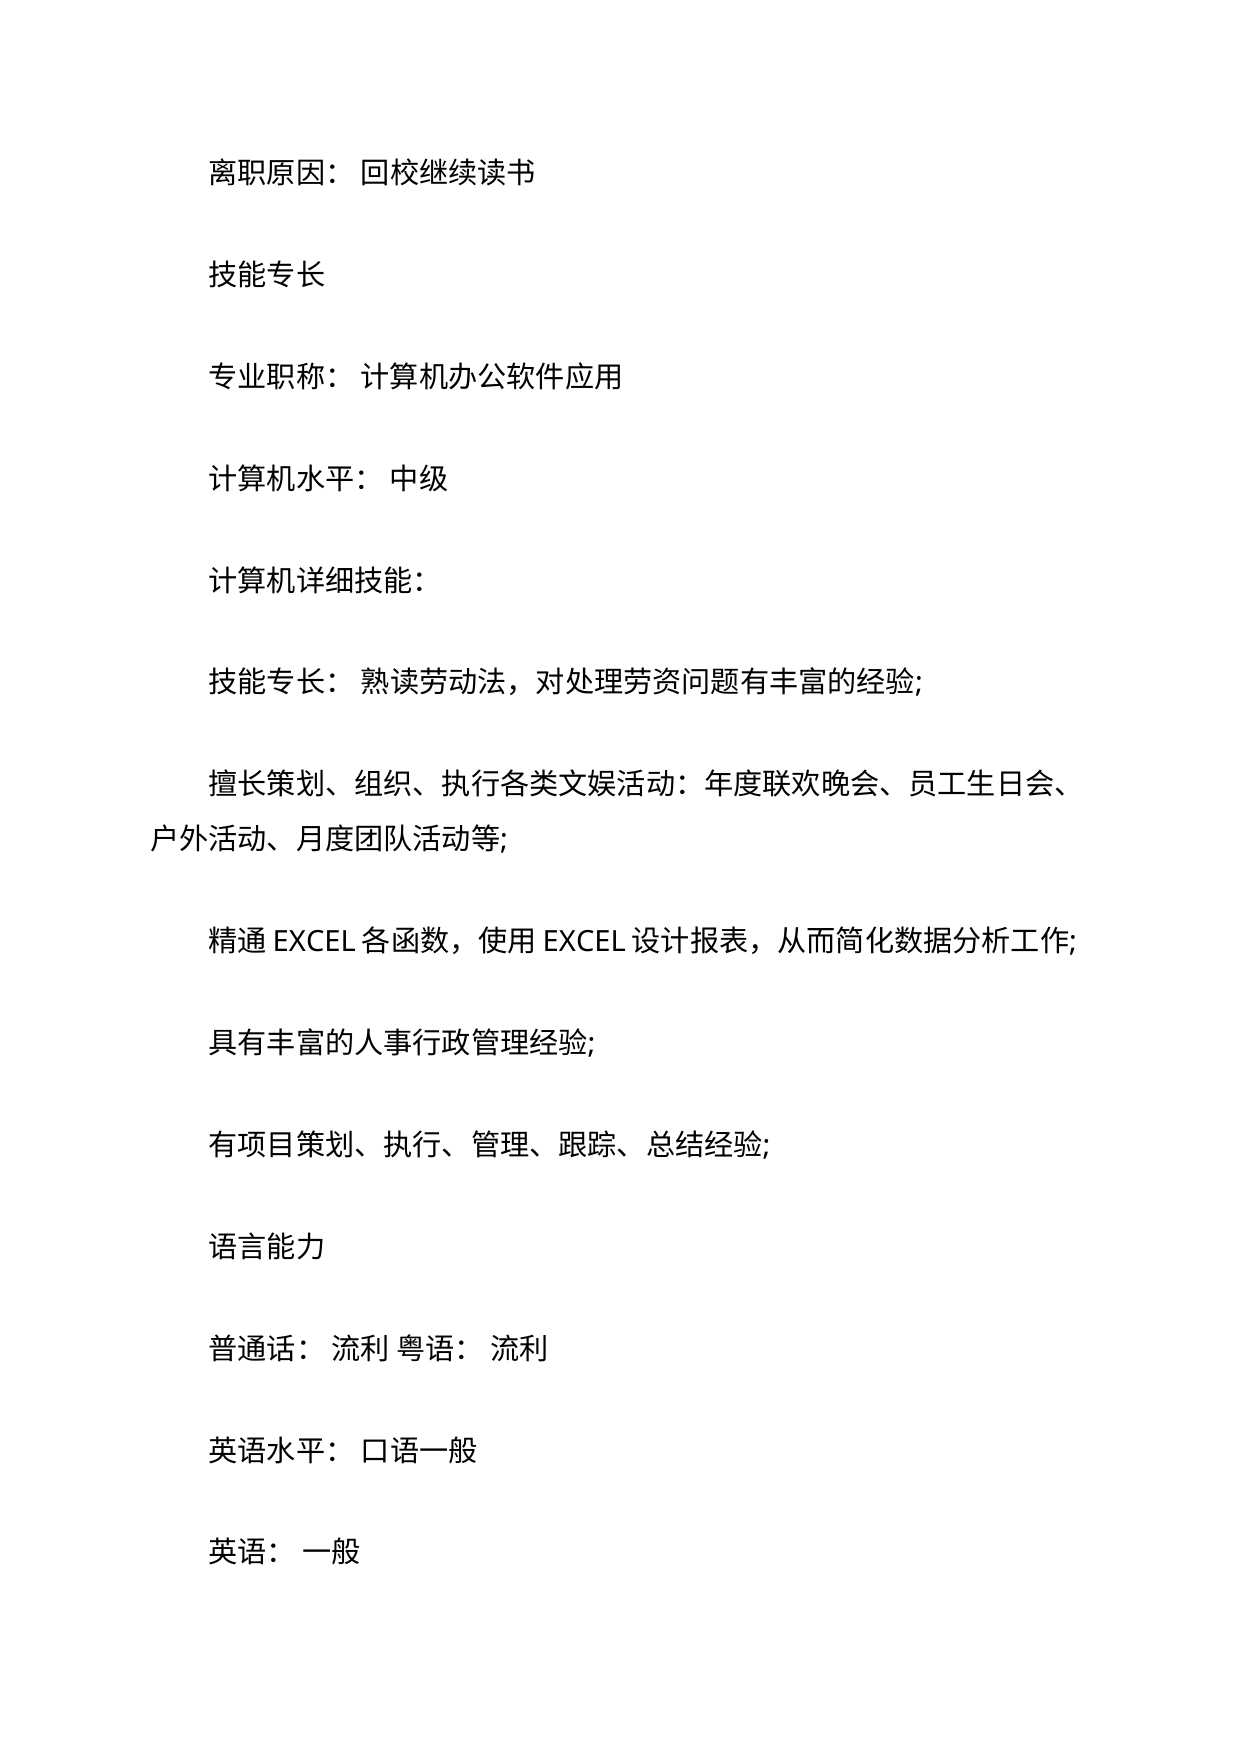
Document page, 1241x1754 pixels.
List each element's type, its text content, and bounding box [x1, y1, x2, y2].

text 语言能力 [150, 1224, 1090, 1266]
text 具有丰富的人事行政管理经验; [150, 1020, 1090, 1062]
text 计算机详细技能： [150, 557, 1090, 599]
text 擅长策划、组织、执行各类文娱活动：年度联欢晚会、员工生日会、户外活动、月度团队活动等; [150, 761, 1090, 858]
text 技能专长： 熟读劳动法，对处理劳资问题有丰富的经验; [150, 659, 1090, 701]
text 技能专长 [150, 252, 1090, 294]
text 计算机水平： 中级 [150, 455, 1090, 498]
text 精通EXCEL各函数，使用EXCEL设计报表，从而简化数据分析工作; [150, 918, 1090, 960]
text 专业职称： 计算机办公软件应用 [150, 353, 1090, 396]
text 英语： 一般 [150, 1529, 1090, 1571]
text 英语水平： 口语一般 [150, 1427, 1090, 1469]
text 有项目策划、执行、管理、跟踪、总结经验; [150, 1122, 1090, 1164]
text 普通话： 流利 粤语： 流利 [150, 1325, 1090, 1368]
text 离职原因： 回校继续读书 [150, 150, 1090, 192]
